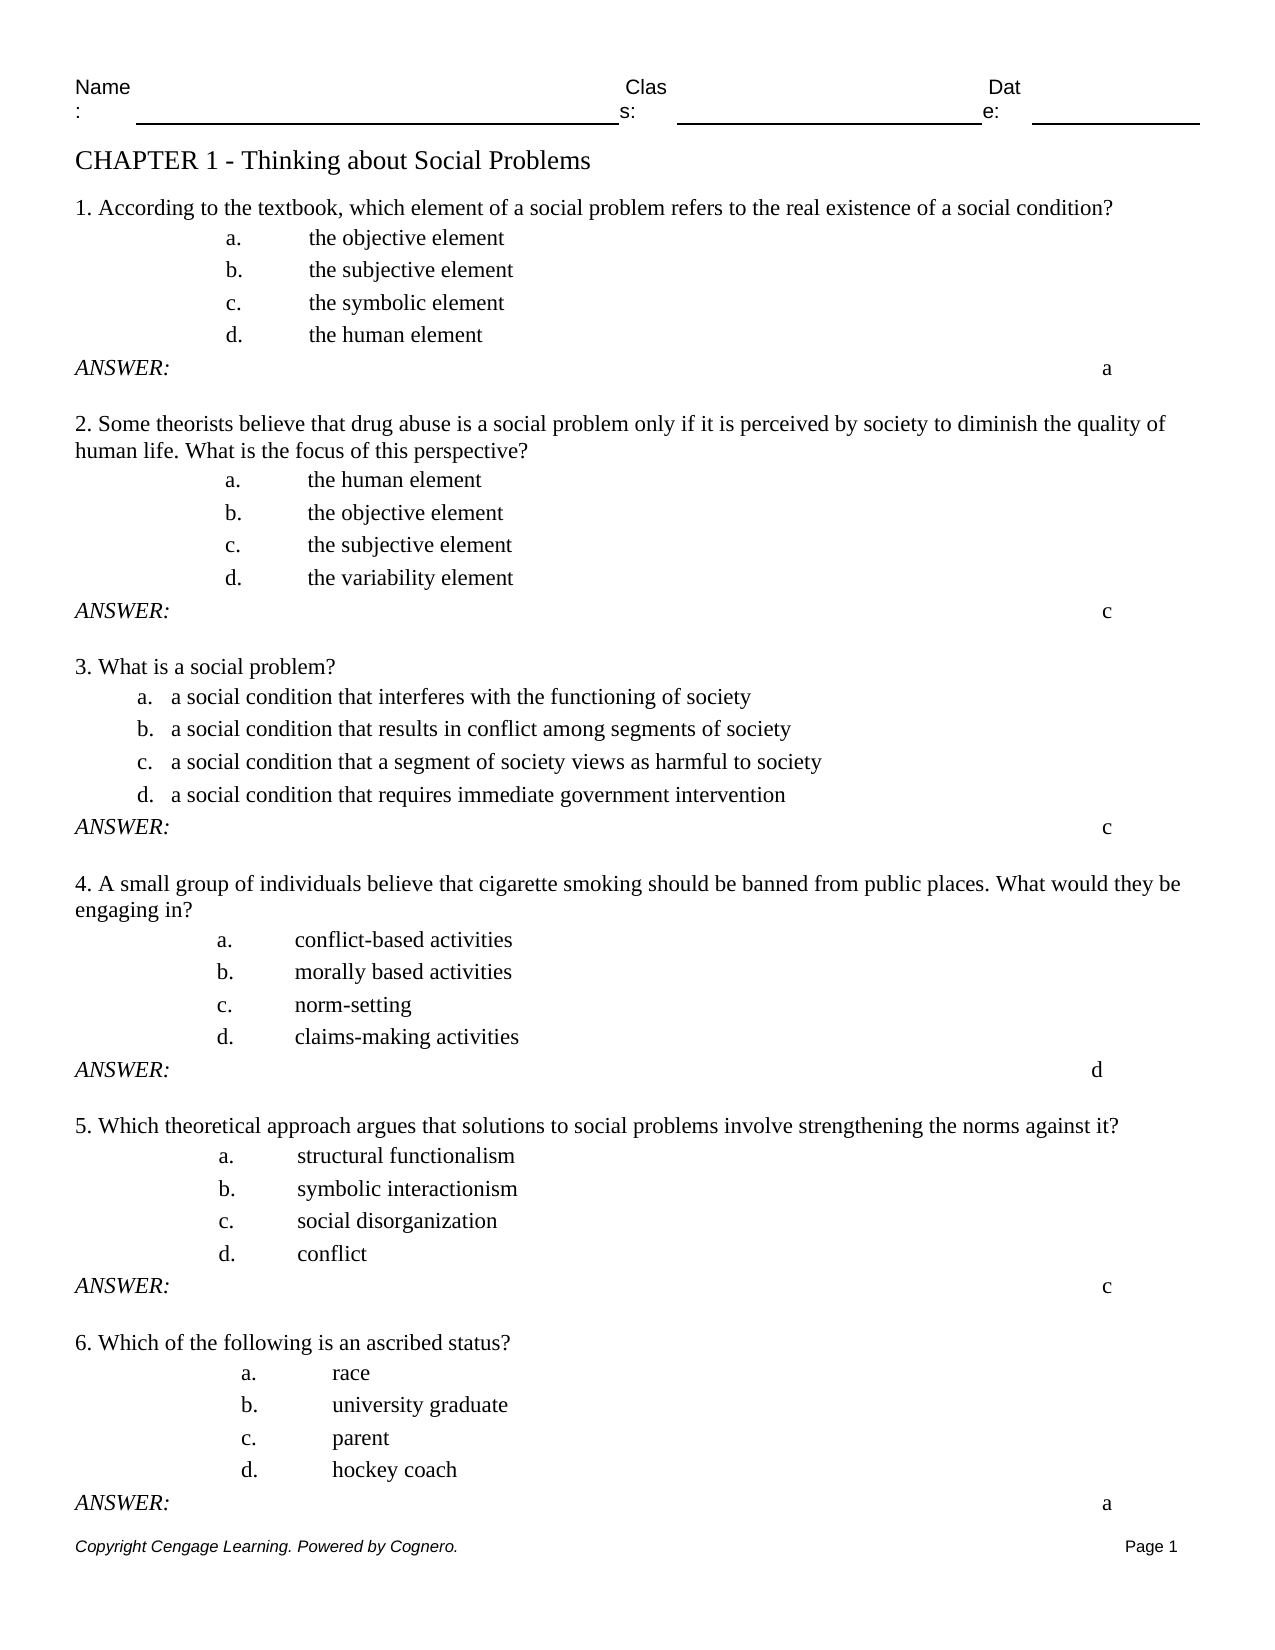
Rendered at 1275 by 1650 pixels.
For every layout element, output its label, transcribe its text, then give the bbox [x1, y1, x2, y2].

table_header 6. Which of the following is an ascribed status? [75, 1329, 1200, 1518]
table_header 5. Which theoretical approach argues that solutions to social problems involve strengthening the norms against it? [75, 1113, 1200, 1302]
table_header 2. Some theorists believe that drug abuse is a social problem only if it is perceived by society to diminish the quality of human life. What is the focus of this perspective? [75, 411, 1200, 626]
table_header 3. What is a social problem? [75, 653, 1200, 843]
table_header 1. According to the textbook, which element of a social problem refers to the real existence of a social condition? [75, 194, 1200, 383]
table_header 4. A small group of individuals believe that cigarette smoking should be banned from public places. What would they be engaging in? [75, 870, 1200, 1086]
